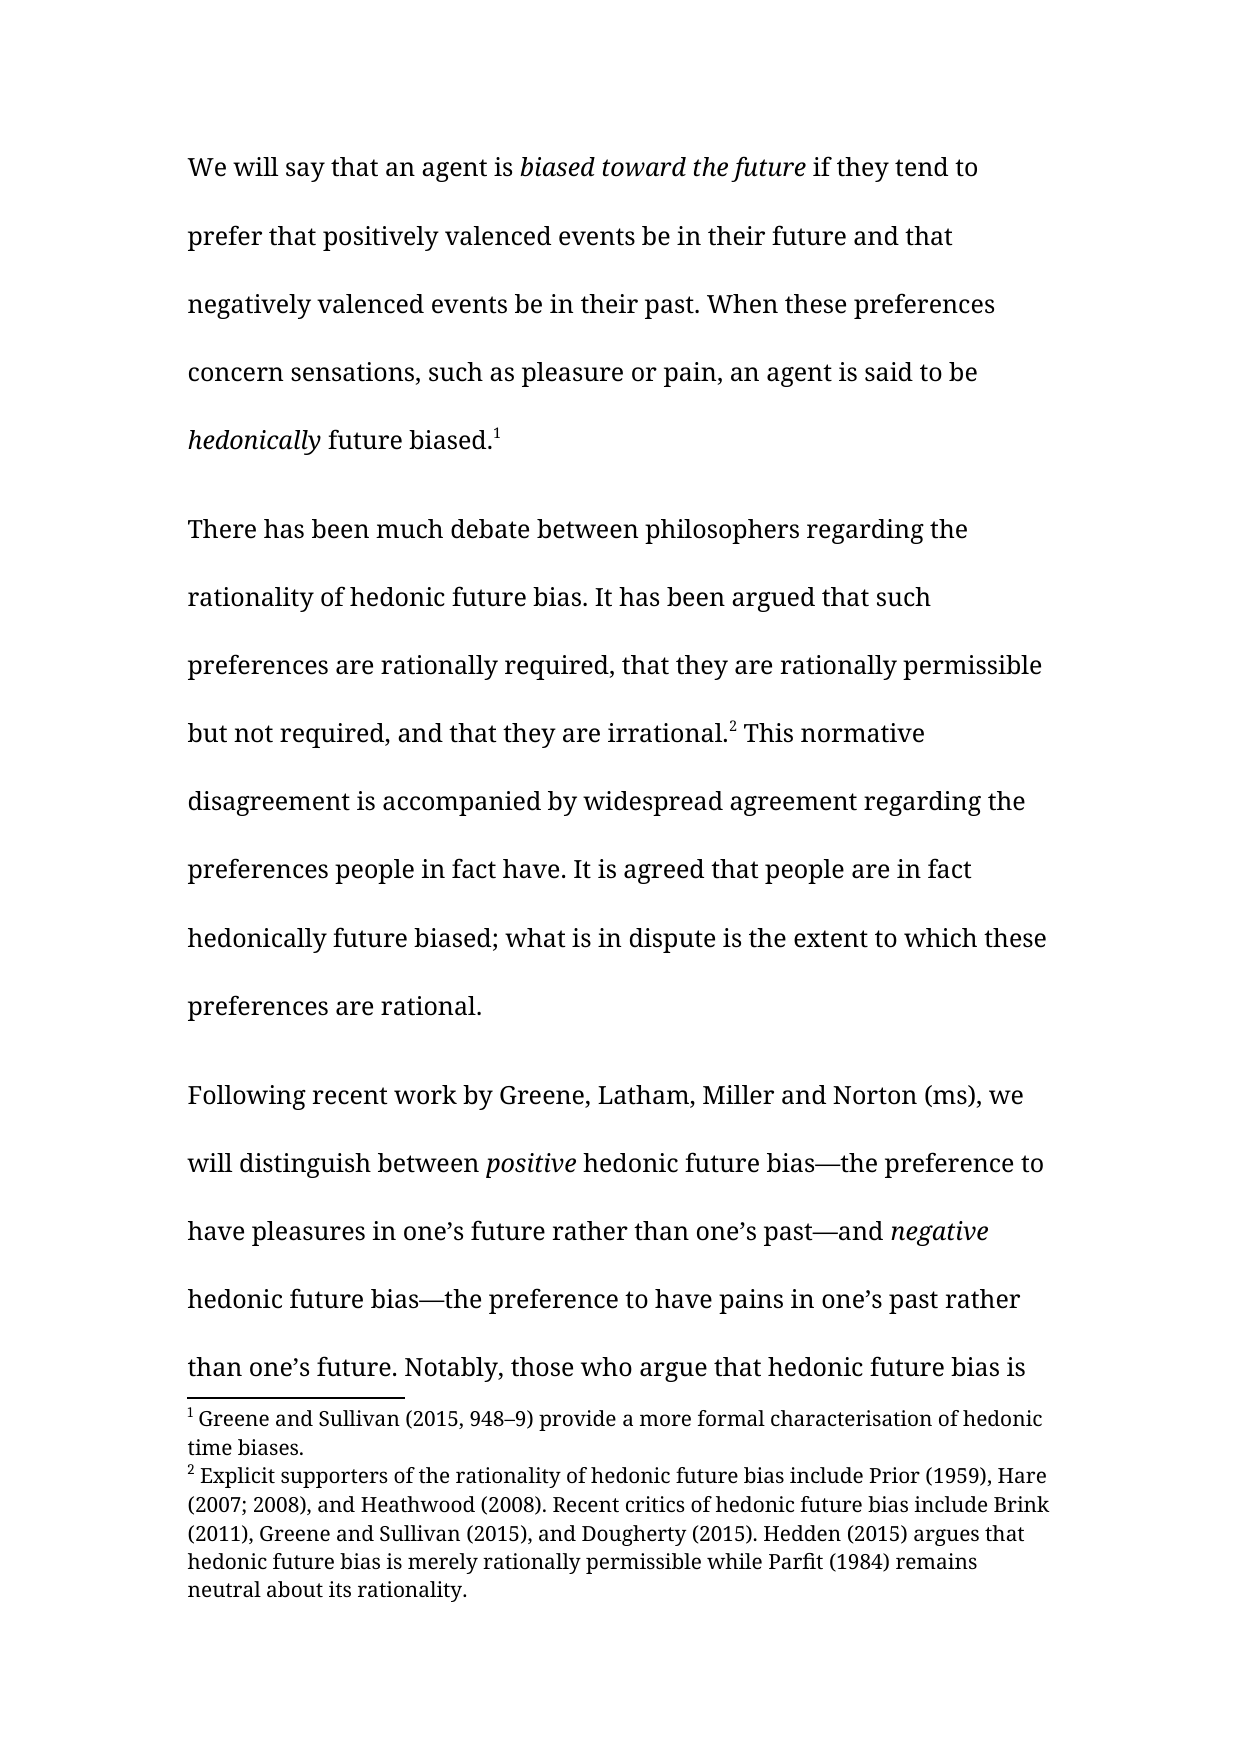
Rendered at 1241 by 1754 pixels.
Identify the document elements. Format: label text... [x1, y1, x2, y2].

text There has been much debate between philosophers regarding the rationality of hedonic future bias. It has been argued that such preferences are rationally required, that they are rationally permissible but not required, and that they are irrational. This normative disagreement is accompanied by widespread agreement regarding the preferences people in fact have. It is agreed that people are in fact hedonically future biased; what is in dispute is the extent to which these preferences are rational. [187, 511, 1053, 1022]
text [187, 1077, 1053, 1384]
text We will say that an agent is biased toward the future if they tend to prefer that positively valenced events be in their future and that negatively valenced events be in their past. When these preferences concern sensations, such as pleasure or pain, an agent is said to be hedonically future biased. [187, 150, 1053, 457]
